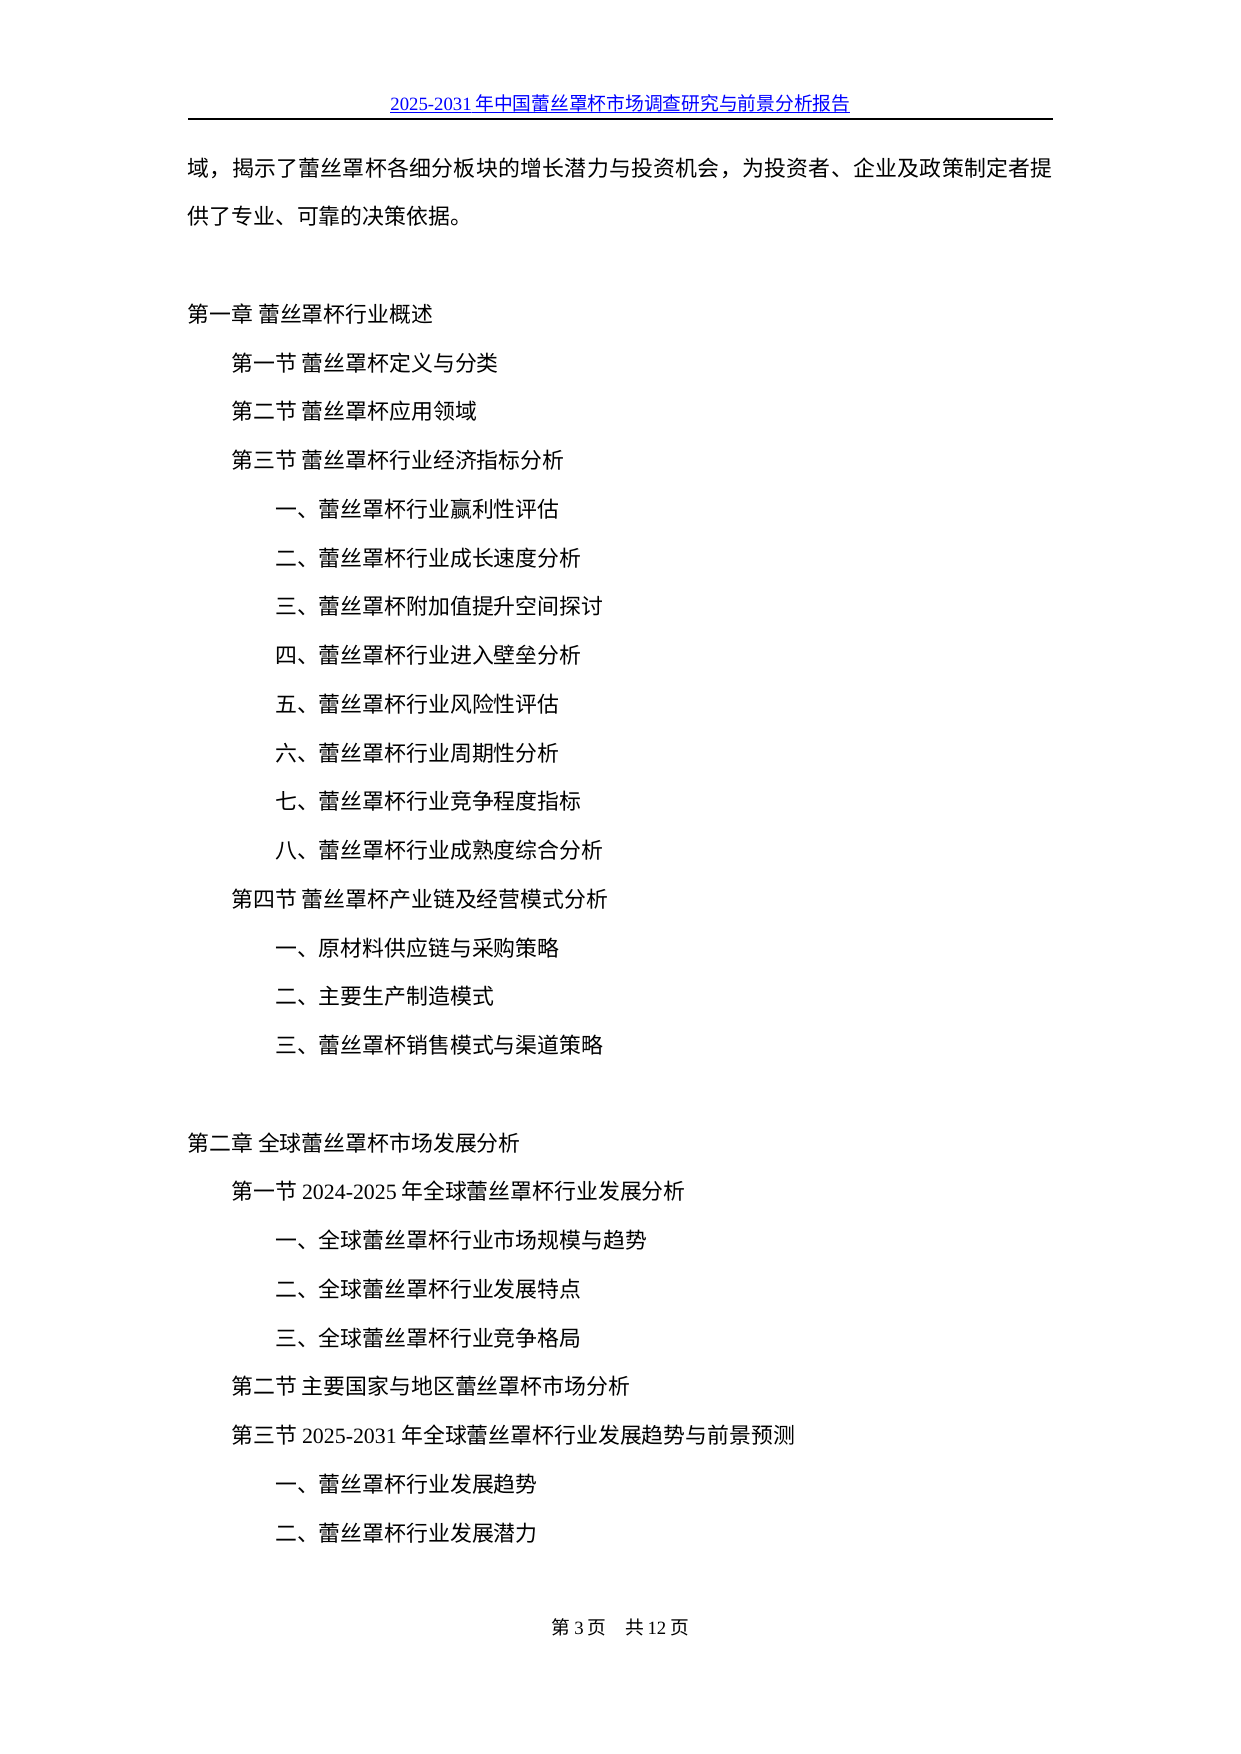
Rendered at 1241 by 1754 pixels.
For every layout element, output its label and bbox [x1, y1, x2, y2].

text [187, 150, 1053, 1548]
